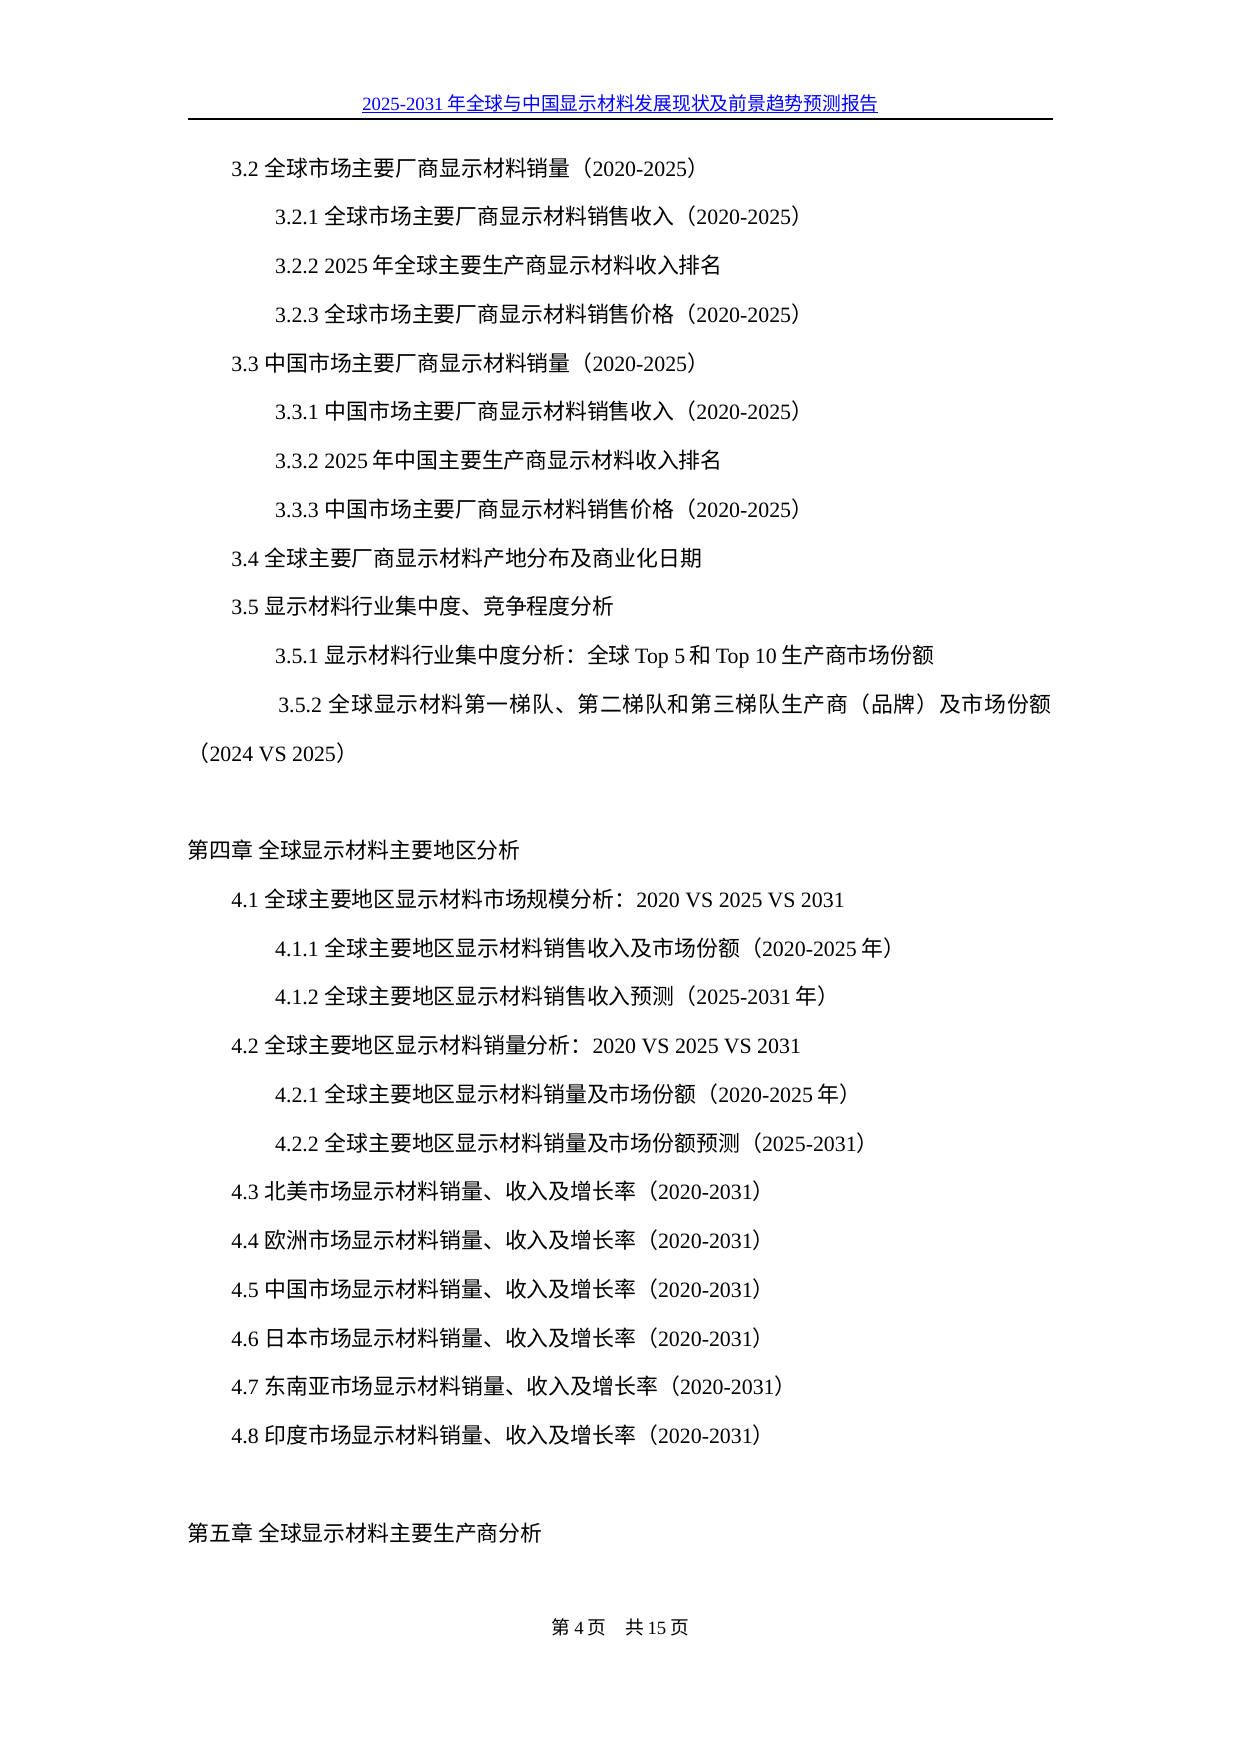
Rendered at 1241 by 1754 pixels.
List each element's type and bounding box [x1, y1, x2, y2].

text [187, 150, 1053, 1548]
